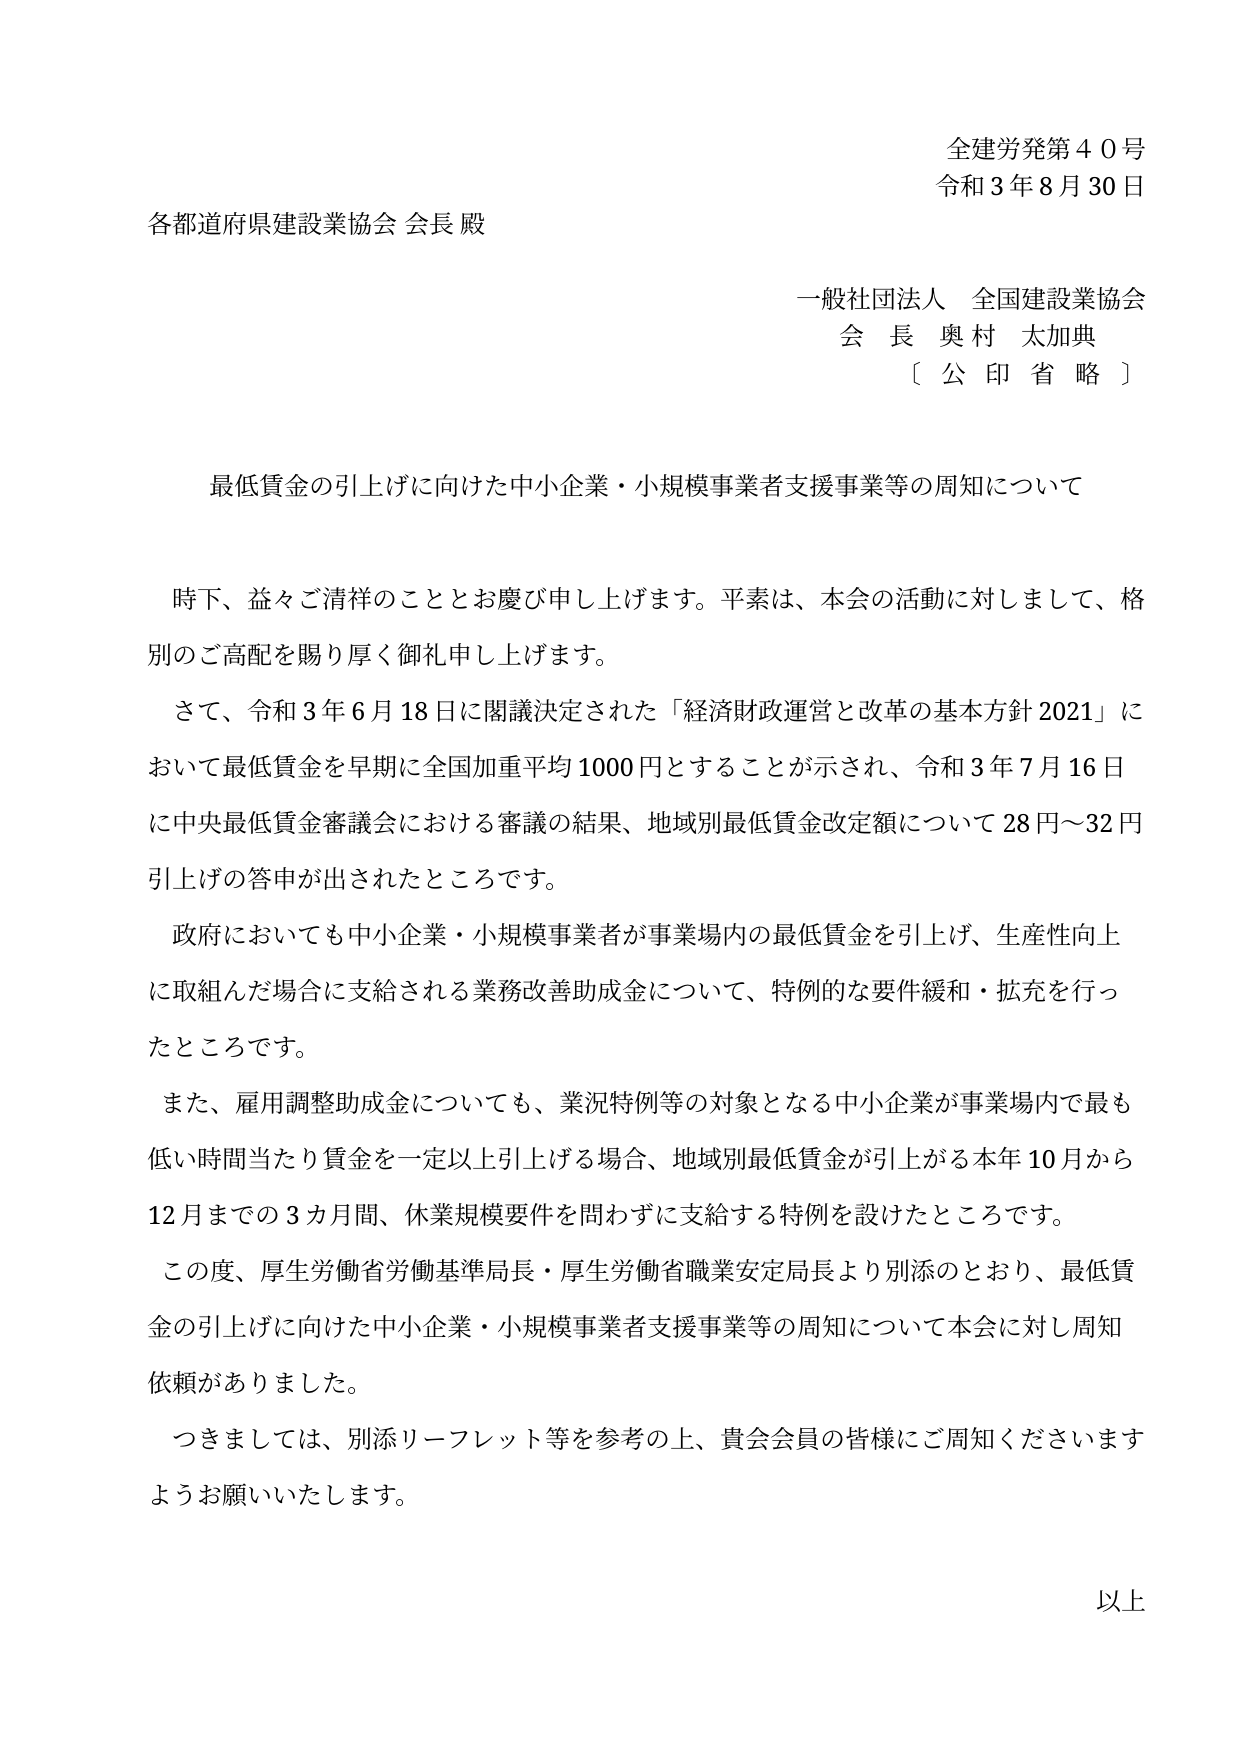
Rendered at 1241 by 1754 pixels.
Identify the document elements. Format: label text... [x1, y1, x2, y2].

text また、雇用調整助成金についても、業況特例等の対象となる中小企業が事業場内で最も低い時間当たり賃金を一定以上引上げる場合、地域別最低賃金が引上がる本年10月から12月までの3カ月間、休業規模要件を問わずに支給する特例を設けたところです。 [148, 1083, 1146, 1233]
text 〔公印省略〕 [148, 354, 1146, 391]
text 最低賃金の引上げに向けた中小企業・小規模事業者支援事業等の周知について [148, 466, 1146, 504]
text さて、令和3年6月18日に閣議決定された「経済財政運営と改革の基本方針2021」において最低賃金を早期に全国加重平均1000円とすることが示され、令和3年7月16日に中央最低賃金審議会における審議の結果、地域別最低賃金改定額について28円～32円引上げの答申が出されたところです。 [148, 691, 1146, 897]
text 以上 [148, 1581, 1146, 1619]
text 政府においても中小企業・小規模事業者が事業場内の最低賃金を引上げ、生産性向上に取組んだ場合に支給される業務改善助成金について、特例的な要件緩和・拡充を行ったところです。 [148, 915, 1146, 1065]
text 会 長 奥 村 太加典 [148, 316, 1096, 354]
text この度、厚生労働省労働基準局長・厚生労働省職業安定局長より別添のとおり、最低賃金の引上げに向けた中小企業・小規模事業者支援事業等の周知について本会に対し周知依頼がありました。 [148, 1251, 1146, 1401]
text 時下、益々ご清祥のこととお慶び申し上げます。平素は、本会の活動に対しまして、格別のご高配を賜り厚く御礼申し上げます。 [148, 579, 1146, 673]
text 一般社団法人 全国建設業協会 [148, 279, 1146, 316]
text 令和3年8月30日 [148, 166, 1146, 204]
text 各都道府県建設業協会 会長 殿 [148, 204, 1146, 241]
text つきましては、別添リーフレット等を参考の上、貴会会員の皆様にご周知くださいますようお願いいたします。 [148, 1418, 1146, 1512]
text 全建労発第４０号 [148, 129, 1146, 166]
